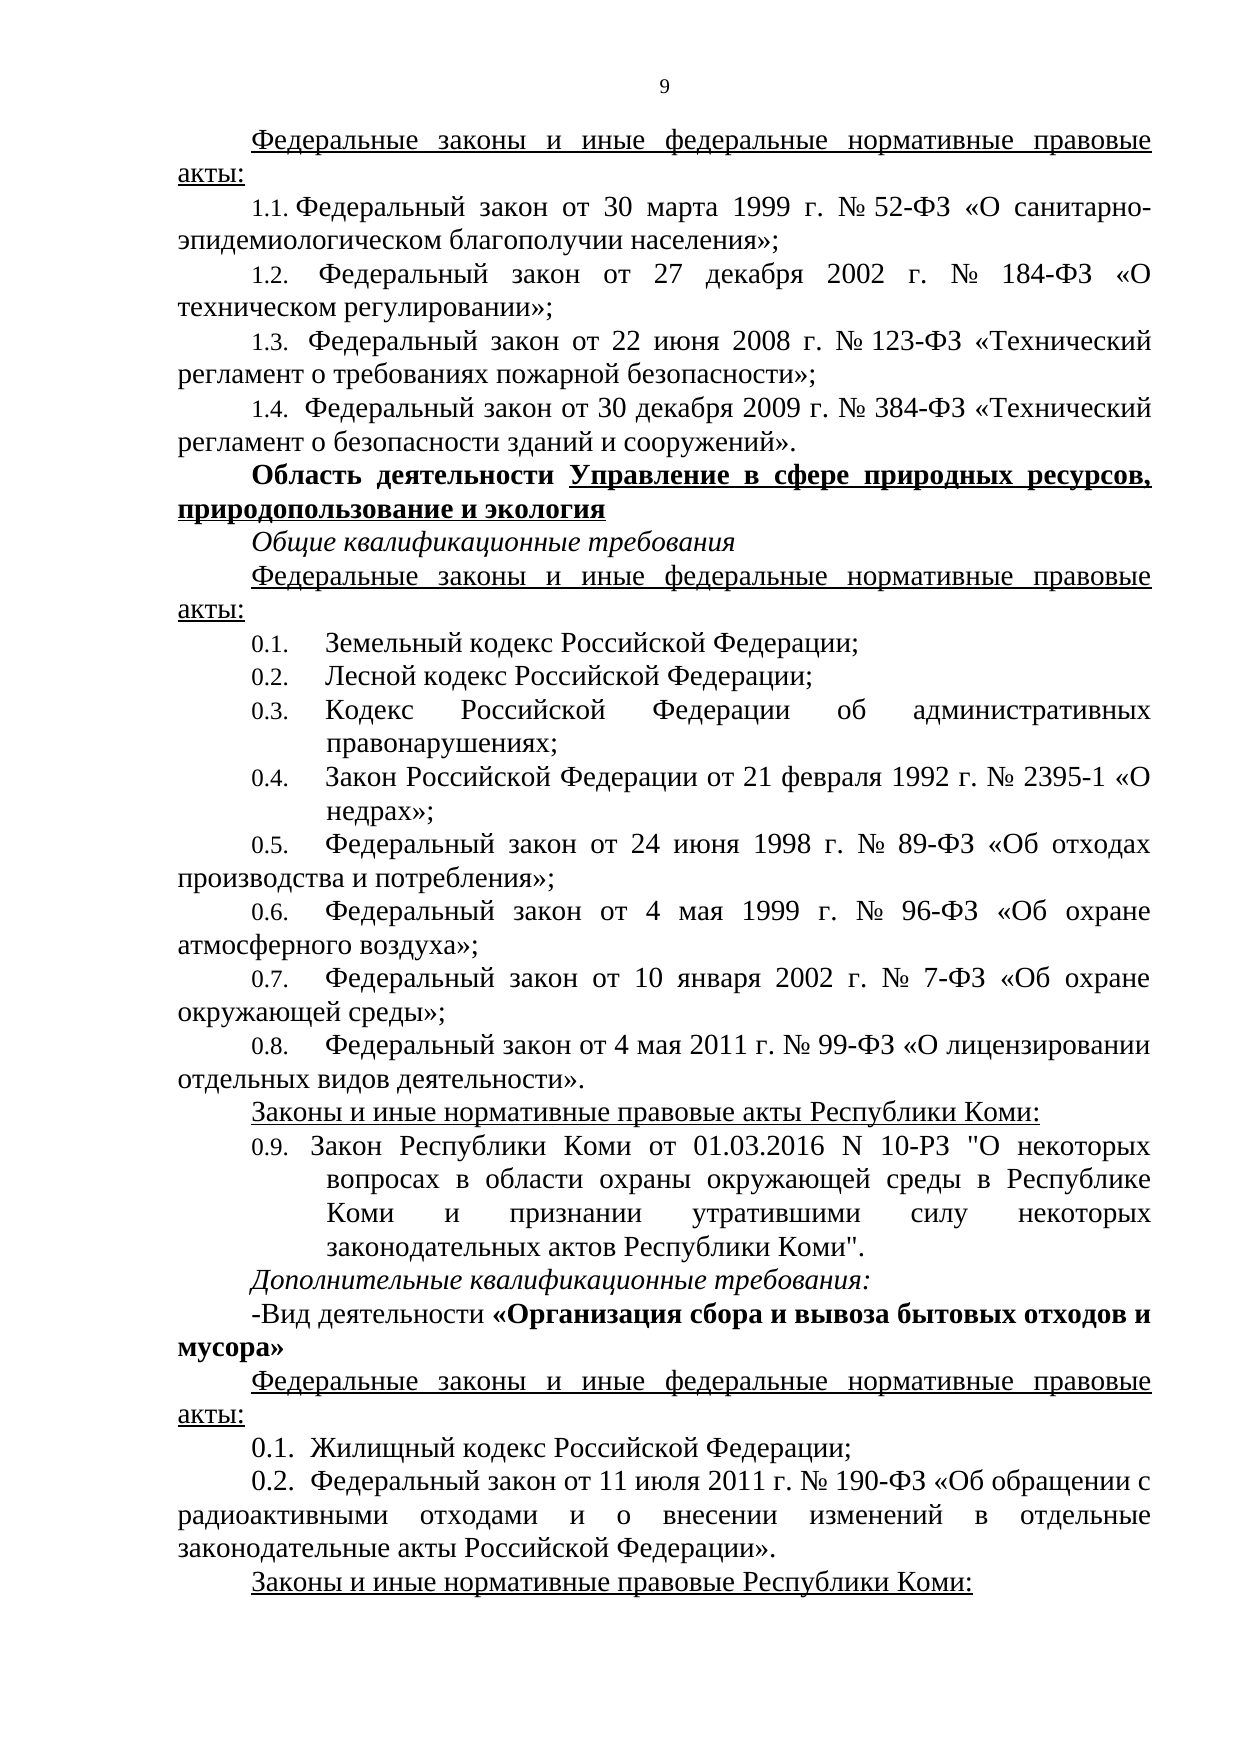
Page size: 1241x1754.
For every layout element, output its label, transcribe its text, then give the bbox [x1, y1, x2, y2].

text Федеральные законы и иные федеральные нормативные правовые акты: [177, 122, 1152, 189]
list Федеральный закон от 4 мая 2011 г. № 99-ФЗ «О лицензировании отдельных видов деятельности». [177, 1027, 1152, 1094]
list Закон Российской Федерации от 21 февраля 1992 г. № 2395-1 «О недрах»; [251, 759, 1152, 826]
text Законы и иные нормативные правовые акты Республики Коми: [177, 1094, 1152, 1128]
text -Вид деятельности «Организация сбора и вывоза бытовых отходов и мусора» [177, 1296, 1152, 1363]
text Общие квалификационные требования [177, 524, 1152, 558]
list Федеральный закон от 24 июня 1998 г. № 89-ФЗ «Об отходах производства и потребления»; [177, 826, 1152, 893]
list Федеральный закон от 27 декабря 2002 г. № 184-ФЗ «О техническом регулировании»; [177, 256, 1152, 323]
list Федеральный закон от 4 мая 1999 г. № 96-ФЗ «Об охране атмосферного воздуха»; [177, 893, 1152, 960]
list Жилищный кодекс Российской Федерации; [251, 1430, 1152, 1463]
text Федеральные законы и иные федеральные нормативные правовые акты: [177, 1363, 1152, 1430]
list Федеральный закон от 30 марта 1999 г. № 52-ФЗ «О санитарно-эпидемиологическом благополучии населения»; [177, 189, 1152, 256]
list Федеральный закон от 10 января 2002 г. № 7-ФЗ «Об охране окружающей среды»; [177, 960, 1152, 1027]
list Федеральный закон от 30 декабря 2009 г. № 384-ФЗ «Технический регламент о безопасности зданий и сооружений». [177, 390, 1152, 457]
list Федеральный закон от 11 июля 2011 г. № 190-ФЗ «Об обращении с радиоактивными отходами и о внесении изменений в отдельные законодательные акты Российской Федерации». [177, 1463, 1152, 1564]
list Федеральный закон от 22 июня 2008 г. № 123-ФЗ «Технический регламент о требованиях пожарной безопасности»; [177, 323, 1152, 390]
text Область деятельности Управление в сфере природных ресурсов, природопользование и экология [177, 457, 1152, 524]
text Дополнительные квалификационные требования: [251, 1262, 1152, 1296]
list Кодекс Российской Федерации об административных правонарушениях; [251, 692, 1152, 759]
list Земельный кодекс Российской Федерации; [177, 625, 1152, 658]
list Лесной кодекс Российской Федерации; [177, 658, 1152, 692]
text Федеральные законы и иные федеральные нормативные правовые акты: [177, 558, 1152, 625]
list Закон Республики Коми от 01.03.2016 N 10-РЗ "О некоторых вопросах в области охраны окружающей среды в Республике Коми и признании утратившими силу некоторых законодательных актов Республики Коми". [251, 1128, 1152, 1262]
text Законы и иные нормативные правовые Республики Коми: [177, 1564, 1152, 1598]
